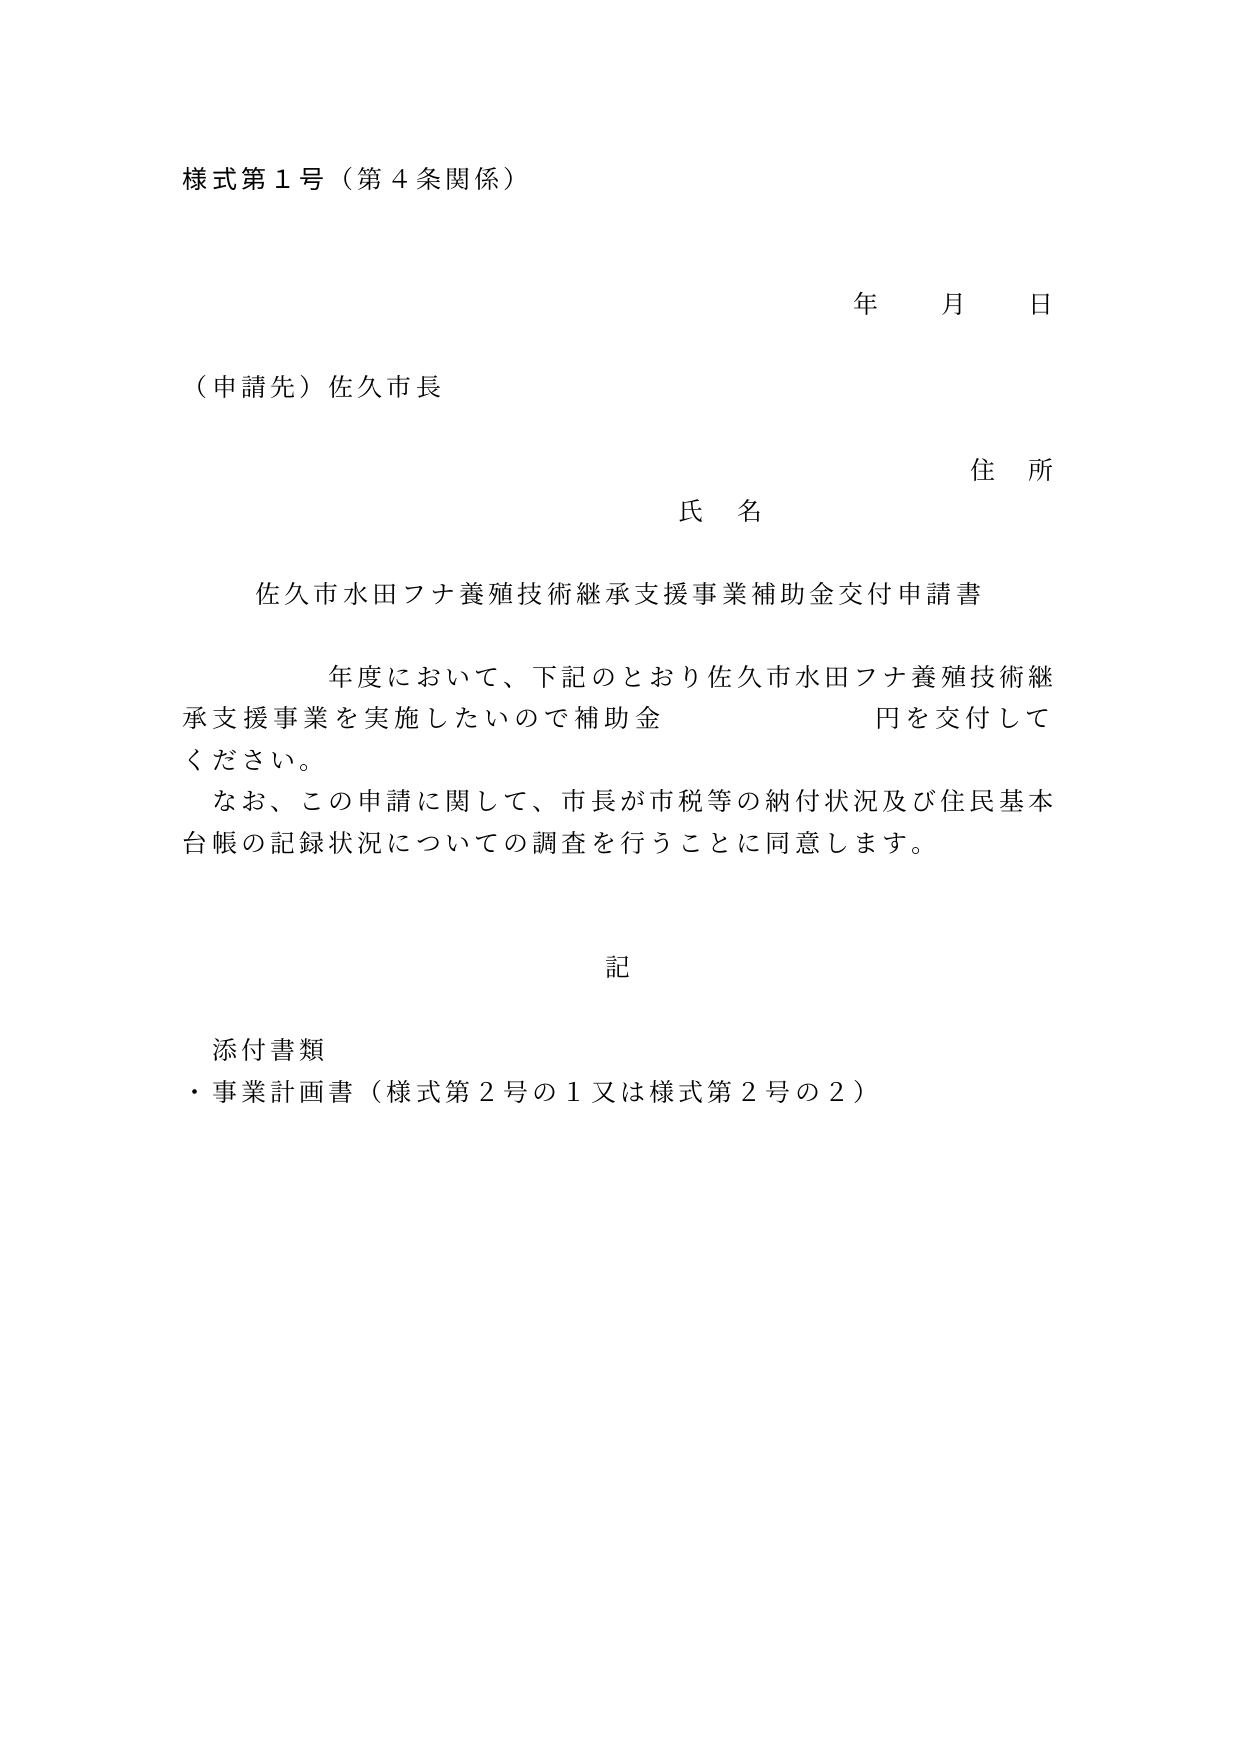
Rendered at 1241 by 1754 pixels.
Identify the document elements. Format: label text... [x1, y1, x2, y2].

text 年 月 日 [183, 282, 1058, 323]
text ・事業計画書（様式第２号の１又は様式第２号の２） [183, 1069, 1058, 1111]
text 佐久市水田フナ養殖技術継承支援事業補助金交付申請書農業振興事業補助金等交付申請書 [183, 572, 1058, 613]
text 記 [183, 945, 1058, 987]
text 氏 名 印 [183, 489, 1058, 531]
text なお、この申請に関して、市長が市税等の納付状況及び住民基本台帳の記録状況についての調査を行うことに同意します。 [183, 779, 1058, 862]
text 年度において、下記のとおり佐久市水田フナ養殖技術継承支援事業を実施したいので補助金 円を交付してください。 [183, 655, 1058, 779]
text 様式第１号（第４条関係） [183, 157, 1058, 199]
text 添付書類 [183, 1028, 1058, 1069]
text （申請先）佐久市長 [183, 365, 1058, 406]
text 住 所 [183, 448, 1058, 489]
